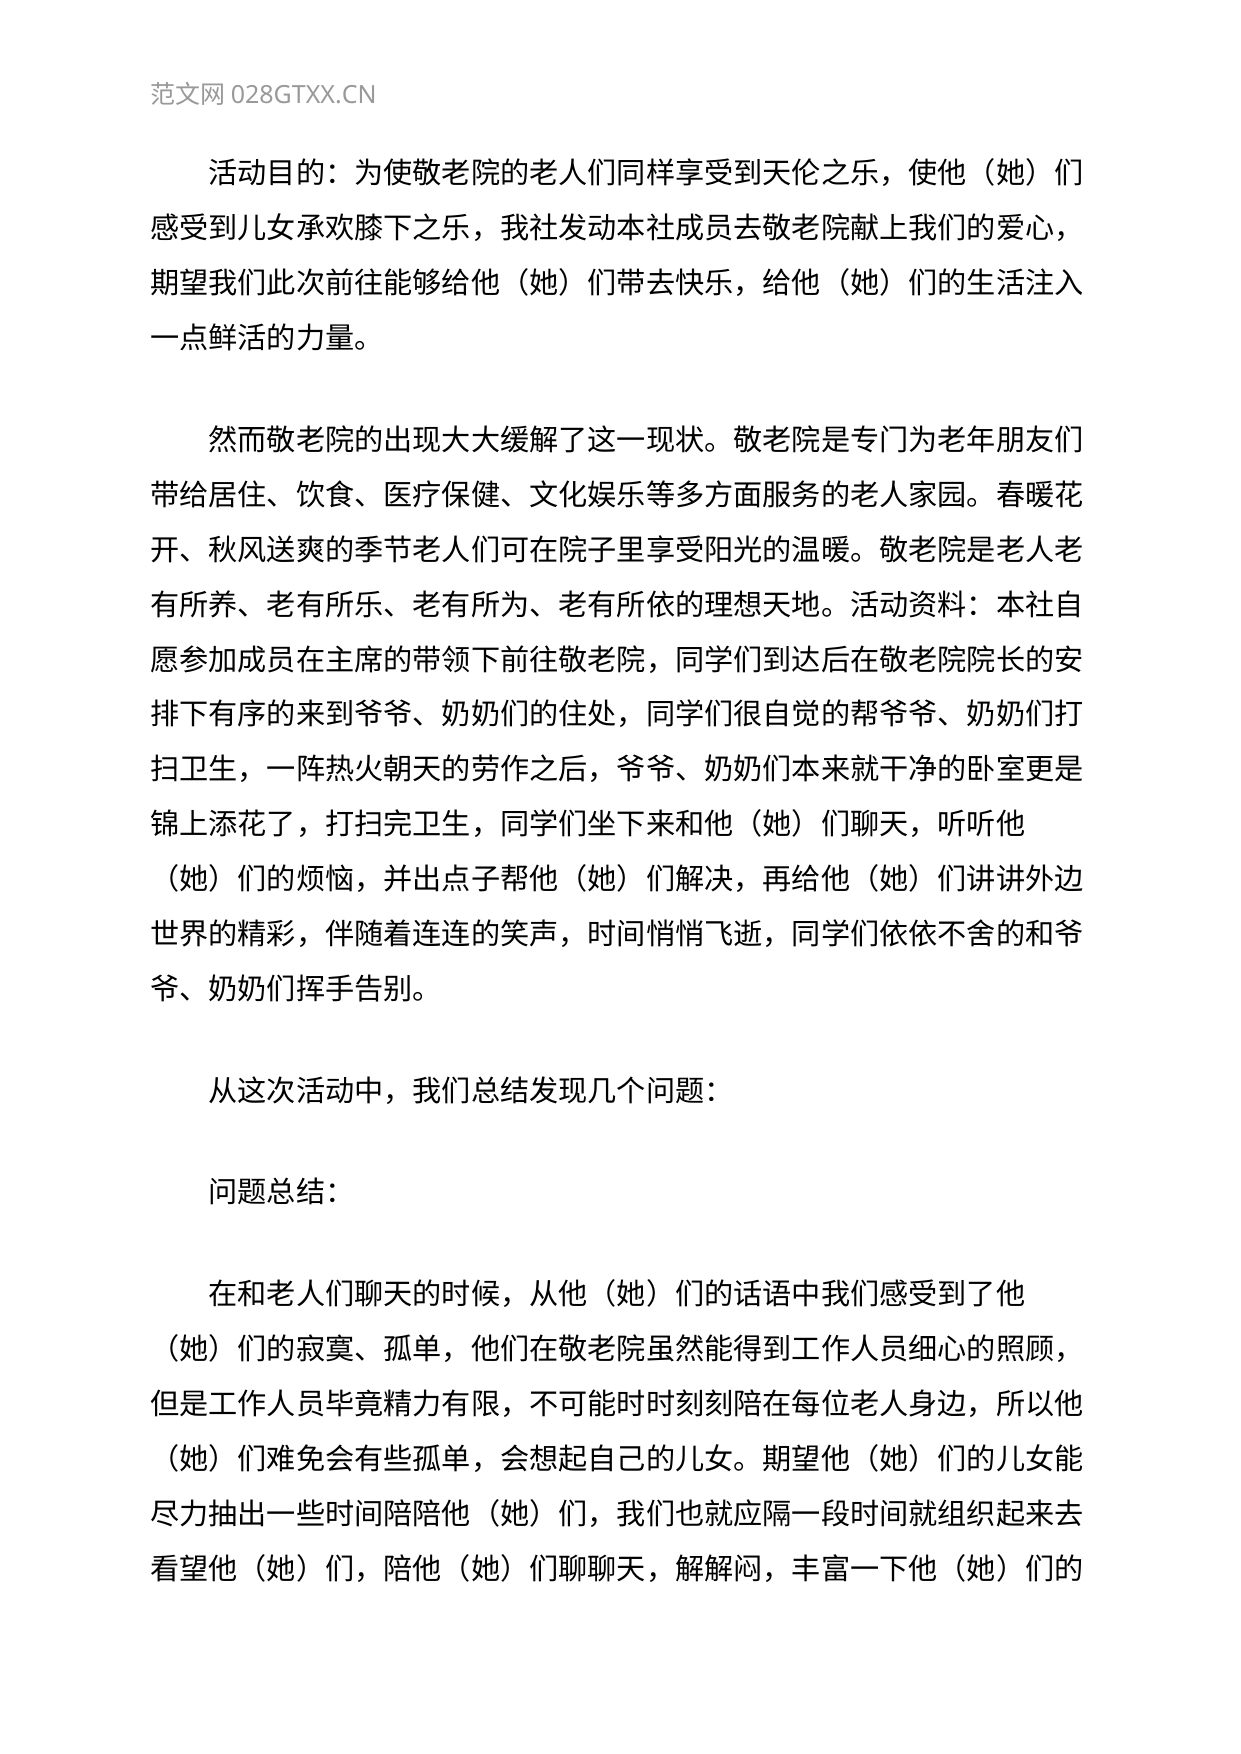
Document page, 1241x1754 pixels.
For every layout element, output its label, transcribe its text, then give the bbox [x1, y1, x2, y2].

text 然而敬老院的出现大大缓解了这一现状。敬老院是专门为老年朋友们带给居住、饮食、医疗保健、文化娱乐等多方面服务的老人家园。春暖花开、秋风送爽的季节老人们可在院子里享受阳光的温暖。敬老院是老人老有所养、老有所乐、老有所为、老有所依的理想天地。活动资料：本社自愿参加成员在主席的带领下前往敬老院，同学们到达后在敬老院院长的安排下有序的来到爷爷、奶奶们的住处，同学们很自觉的帮爷爷、奶奶们打扫卫生，一阵热火朝天的劳作之后，爷爷、奶奶们本来就干净的卧室更是锦上添花了，打扫完卫生，同学们坐下来和他（她）们聊天，听听他（她）们的烦恼，并出点子帮他（她）们解决，再给他（她）们讲讲外边世界的精彩，伴随着连连的笑声，时间悄悄飞逝，同学们依依不舍的和爷爷、奶奶们挥手告别。 [150, 416, 1090, 1008]
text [150, 1271, 1090, 1587]
text 从这次活动中，我们总结发现几个问题： [150, 1067, 1090, 1109]
text 活动目的：为使敬老院的老人们同样享受到天伦之乐，使他（她）们感受到儿女承欢膝下之乐，我社发动本社成员去敬老院献上我们的爱心，期望我们此次前往能够给他（她）们带去快乐，给他（她）们的生活注入一点鲜活的力量。 [150, 150, 1090, 357]
text 问题总结： [150, 1169, 1090, 1211]
